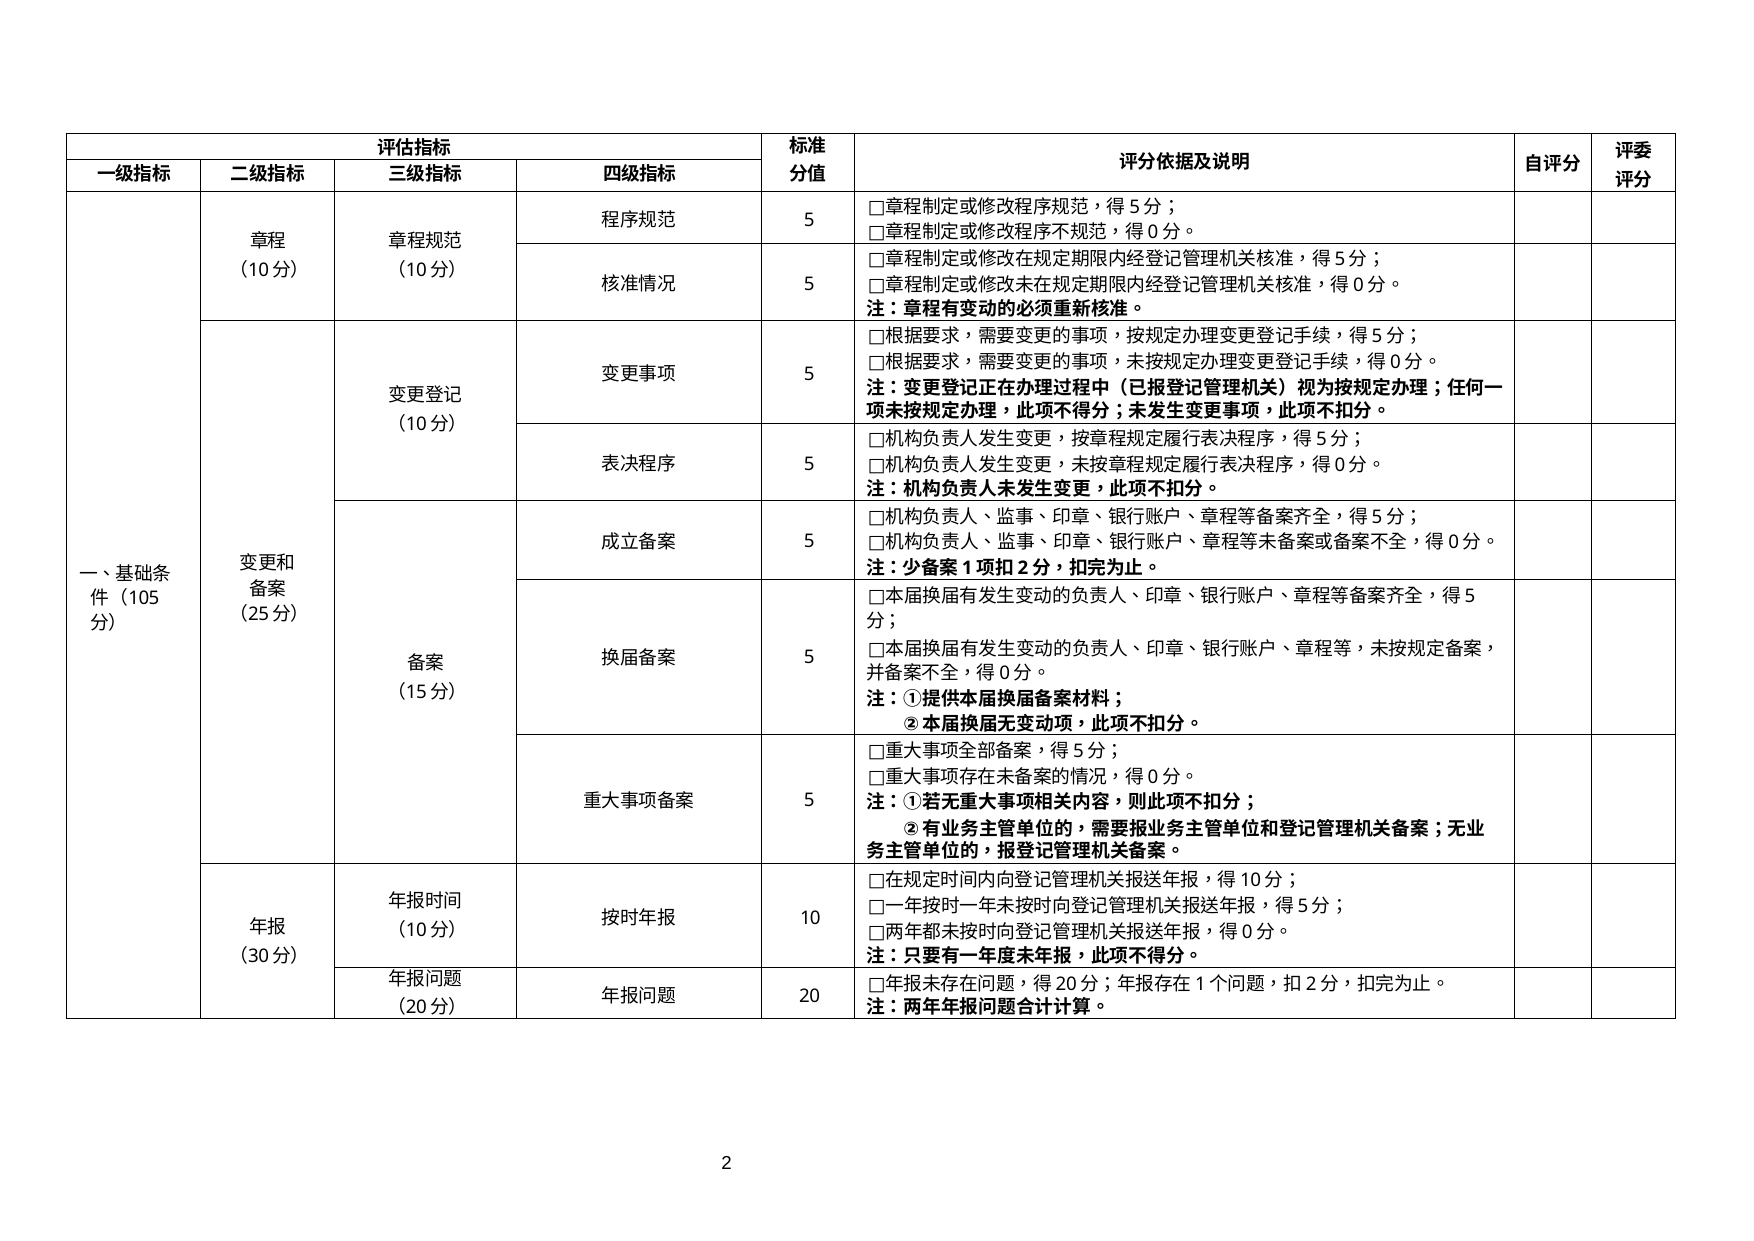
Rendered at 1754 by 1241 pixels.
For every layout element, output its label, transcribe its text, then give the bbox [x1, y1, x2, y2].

table_cell [1592, 424, 1675, 500]
table_cell 表决程序 [517, 424, 761, 500]
table_cell [1515, 735, 1591, 863]
table_cell 成立备案 [517, 501, 761, 579]
table_cell 5 [762, 580, 854, 734]
table_cell 按时年报 [517, 864, 761, 966]
table_cell [1515, 968, 1591, 1018]
table_cell 四级指标 [517, 160, 761, 191]
table_cell 5 [762, 735, 854, 863]
table_cell [1515, 501, 1591, 579]
table_cell 换届备案 [517, 580, 761, 734]
table_header 标准 分值 [762, 134, 854, 191]
table_cell 变更登记 （10分） [335, 321, 516, 500]
table_cell [1515, 244, 1591, 320]
table_cell □章程制定或修改程序规范，得5分； □章程制定或修改程序不规范，得0分。 [855, 192, 1514, 242]
table_cell □机构负责人、监事、印章、银行账户、章程等备案齐全，得5分； □机构负责人、监事、印章、银行账户、章程等未备案或备案不全，得0分。 注：少备案1项扣2分，扣完为止。 [855, 501, 1514, 579]
table_cell [1592, 321, 1675, 423]
table_cell [1515, 424, 1591, 500]
table_cell 二级指标 [201, 160, 334, 191]
table_cell 10 [762, 864, 854, 966]
table_cell 年报问题 [517, 968, 761, 1018]
table_cell □根据要求，需要变更的事项，按规定办理变更登记手续，得5分； □根据要求，需要变更的事项，未按规定办理变更登记手续，得0分。 注：变更登记正在办理过程中（已报登记管理机关）视为按规定办理；任何一项未按规定办理，此项不得分；未发生变更事项，此项不扣分。 [855, 321, 1514, 423]
table_header 自评分 [1515, 134, 1591, 191]
table_cell 5 [762, 424, 854, 500]
table_cell 年报 （30分） [201, 864, 334, 1018]
table_cell 核准情况 [517, 244, 761, 320]
table_cell □在规定时间内向登记管理机关报送年报，得10分； □一年按时一年未按时向登记管理机关报送年报，得5分； □两年都未按时向登记管理机关报送年报，得0分。 注：只要有一年度未年报，此项不得分。 [855, 864, 1514, 966]
table_cell [1592, 580, 1675, 734]
table_cell [1515, 580, 1591, 734]
table_cell [1592, 968, 1675, 1018]
table_cell □机构负责人发生变更，按章程规定履行表决程序，得5分； □机构负责人发生变更，未按章程规定履行表决程序，得0分。 注：机构负责人未发生变更，此项不扣分。 [855, 424, 1514, 500]
table_cell [1515, 192, 1591, 242]
table_header 评委 评分 [1592, 134, 1675, 191]
table_cell □本届换届有发生变动的负责人、印章、银行账户、章程等备案齐全，得5分； □本届换届有发生变动的负责人、印章、银行账户、章程等，未按规定备案，并备案不全，得0分。 注：①提供本届换届备案材料； ②本届换届无变动项，此项不扣分。 [855, 580, 1514, 734]
table_cell [1592, 192, 1675, 242]
table_cell □重大事项全部备案，得5分； □重大事项存在未备案的情况，得0分。 注：①若无重大事项相关内容，则此项不扣分； ②有业务主管单位的，需要报业务主管单位和登记管理机关备案；无业务主管单位的，报登记管理机关备案。 [855, 735, 1514, 863]
table_cell 章程规范 （10分） [335, 192, 516, 320]
table_cell 5 [762, 244, 854, 320]
table_cell 三级指标 [335, 160, 516, 191]
table_cell □章程制定或修改在规定期限内经登记管理机关核准，得5分； □章程制定或修改未在规定期限内经登记管理机关核准，得0分。 注：章程有变动的必须重新核准。 [855, 244, 1514, 320]
table_cell [1592, 864, 1675, 966]
table_header 评分依据及说明 [855, 134, 1514, 191]
table_cell 5 [762, 321, 854, 423]
table_cell 5 [762, 501, 854, 579]
table_cell 年报问题 （20分） [335, 968, 516, 1018]
table_cell 程序规范 [517, 192, 761, 242]
table_cell [1515, 864, 1591, 966]
table_cell [1592, 735, 1675, 863]
table_cell 一级指标 [67, 160, 200, 191]
table_cell 备案 （15分） [335, 501, 516, 863]
table_cell 5 [762, 192, 854, 242]
table_cell 变更和 备案 （25分） [201, 321, 334, 863]
table_cell 20 [762, 968, 854, 1018]
table_header 评估指标 [67, 134, 761, 159]
table_cell [1592, 501, 1675, 579]
table_cell 变更事项 [517, 321, 761, 423]
table_cell [1515, 321, 1591, 423]
table_cell [1592, 244, 1675, 320]
table_cell 章程 （10分） [201, 192, 334, 320]
table_cell 一、基础条件（105分） [67, 192, 200, 1018]
table_cell 年报时间 （10分） [335, 864, 516, 966]
table_cell 重大事项备案 [517, 735, 761, 863]
table_cell □年报未存在问题，得20分；年报存在1个问题，扣2分，扣完为止。 注：两年年报问题合计计算。 [855, 968, 1514, 1018]
